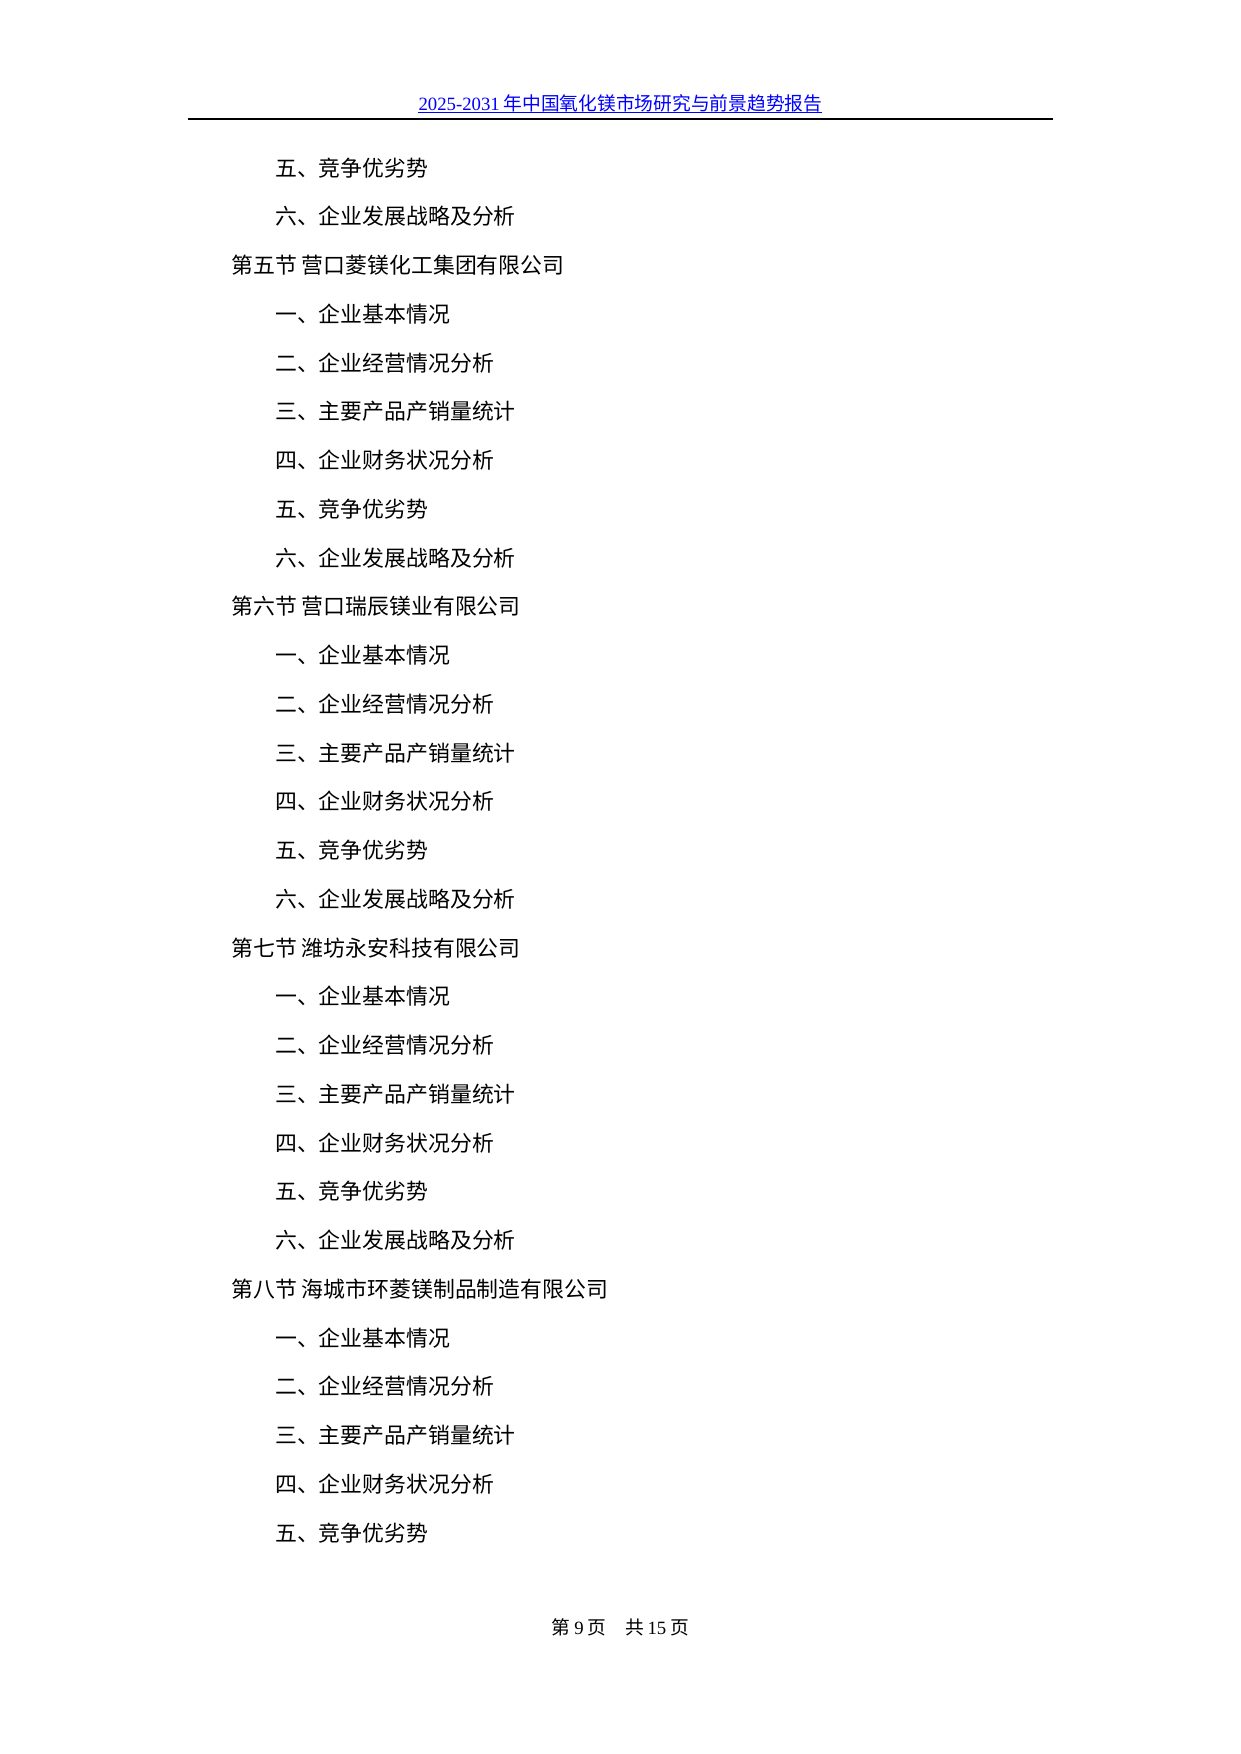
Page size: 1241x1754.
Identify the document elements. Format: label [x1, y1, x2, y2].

text [187, 150, 1053, 1548]
